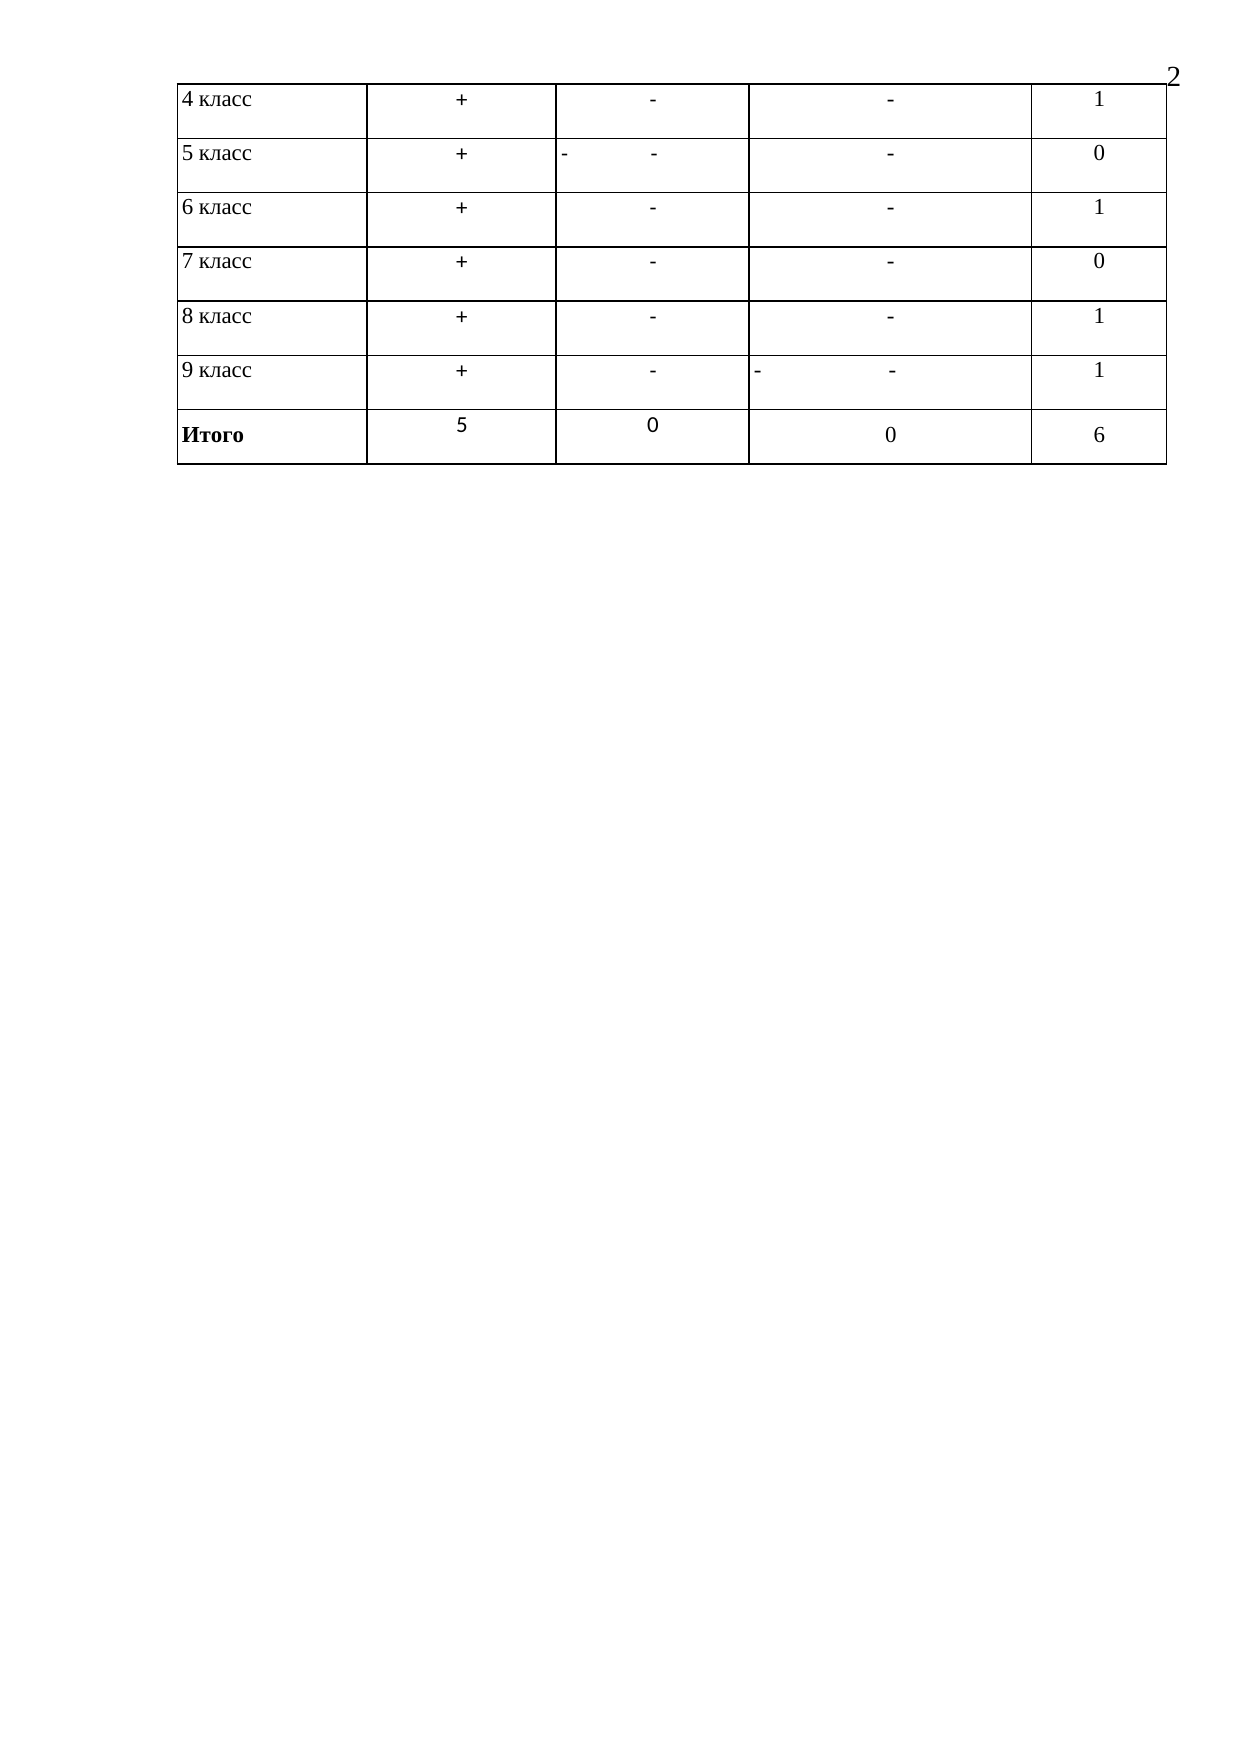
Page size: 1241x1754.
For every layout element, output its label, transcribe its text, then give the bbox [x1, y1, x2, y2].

table_cell - [750, 248, 1031, 300]
table_cell - [750, 193, 1031, 246]
table_cell + [368, 356, 555, 409]
table_cell Итого [178, 410, 366, 463]
table_cell - [557, 85, 748, 137]
table_cell 1 [1032, 302, 1166, 354]
table_cell + [368, 193, 555, 246]
table_cell 7 класс [178, 248, 366, 300]
table_cell 5 класс [178, 139, 366, 192]
table_cell 4 класс [178, 85, 366, 137]
table_cell 5 [368, 410, 555, 463]
table_cell + [368, 139, 555, 192]
table_cell - [557, 193, 748, 246]
table_cell 1 [1032, 85, 1166, 137]
table_cell 9 класс [178, 356, 366, 409]
table_cell 0 [1032, 139, 1166, 192]
table_cell - - [750, 356, 1031, 409]
table_cell - [750, 139, 1031, 192]
table_cell + [368, 302, 555, 354]
table_cell - [557, 356, 748, 409]
table_cell 6 [1032, 410, 1166, 463]
table_cell 6 класс [178, 193, 366, 246]
table_cell - [750, 85, 1031, 137]
table_cell - [557, 302, 748, 354]
table_cell 0 [750, 410, 1031, 463]
table_cell 0 [557, 410, 748, 463]
table_cell 1 [1032, 193, 1166, 246]
table_cell 0 [1032, 248, 1166, 300]
table_cell - - [557, 139, 748, 192]
table_cell 8 класс [178, 302, 366, 354]
table_cell - [557, 248, 748, 300]
table_cell + [368, 85, 555, 137]
table_cell - [750, 302, 1031, 354]
table_cell 1 [1032, 356, 1166, 409]
table_cell + [368, 248, 555, 300]
